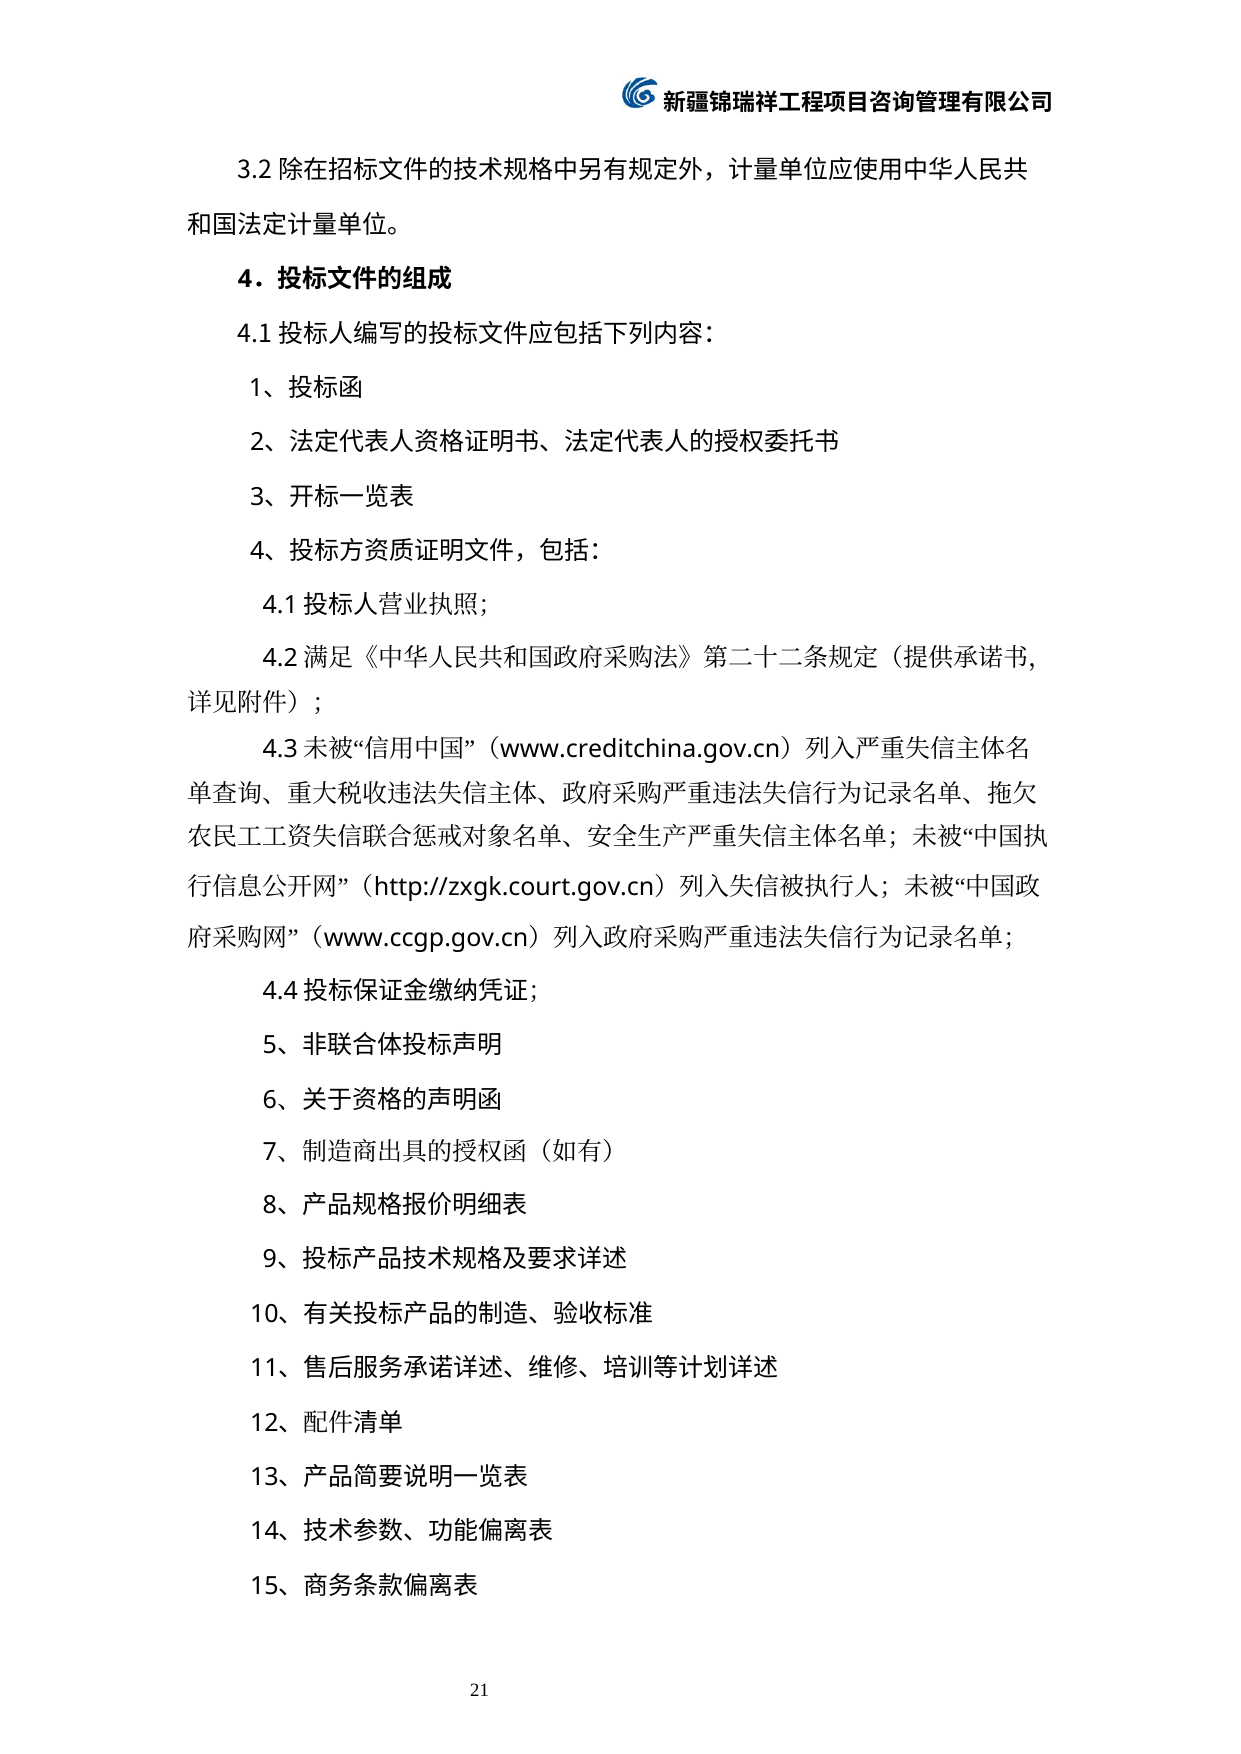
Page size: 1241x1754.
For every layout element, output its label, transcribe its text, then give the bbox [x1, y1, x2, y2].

text 9、投标产品技术规格及要求详述 [187, 1239, 1053, 1275]
text 10、有关投标产品的制造、验收标准 [187, 1293, 1053, 1329]
text 8、产品规格报价明细表 [187, 1184, 1053, 1221]
text 4．投标文件的组成 [187, 259, 1053, 295]
text 6、关于资格的声明函 [187, 1079, 1053, 1115]
text 2、法定代表人资格证明书、法定代表人的授权委托书 [187, 422, 1053, 458]
text 4.4投标保证金缴纳凭证； [187, 970, 1053, 1007]
text 14、技术参数、功能偏离表 [187, 1511, 1053, 1547]
text 4.1投标人营业执照； [187, 585, 1053, 621]
text 3、开标一览表 [187, 476, 1053, 512]
text 4.1 投标人编写的投标文件应包括下列内容： [187, 313, 1053, 349]
text 15、商务条款偏离表 [187, 1565, 1053, 1601]
text 11、售后服务承诺详述、维修、培训等计划详述 [187, 1348, 1053, 1384]
text 4、投标方资质证明文件，包括： [187, 531, 1053, 567]
text 13、产品简要说明一览表 [187, 1456, 1053, 1493]
text 1、投标函 [187, 367, 1053, 404]
text 12、配件清单 [187, 1402, 1053, 1438]
text 5、非联合体投标声明 [187, 1025, 1053, 1061]
text 3.2 除在招标文件的技术规格中另有规定外，计量单位应使用中华人民共和国法定计量单位。 [187, 150, 1053, 241]
text 4.2满足《中华人民共和国政府采购法》第二十二条规定（提供承诺书，详见附件）； [187, 639, 1053, 717]
picture [621, 74, 658, 110]
text 7、制造商出具的授权函（如有） [187, 1133, 1053, 1167]
text 4.3未被“信用中国”（www.creditchina.gov.cn）列入严重失信主体名单查询、重大税收违法失信主体、政府采购严重违法失信行为记录名单、拖欠农民工工资失信联合惩戒对象名单、安全生产严重失信主体名单；未被“中国执行信息公开网”（http://zxgk.court.gov.cn）列入失信被执行人；未被“中国政府采购网”（www.ccgp.gov.cn）列入政府采购严重违法失信行为记录名单； [187, 731, 1053, 953]
